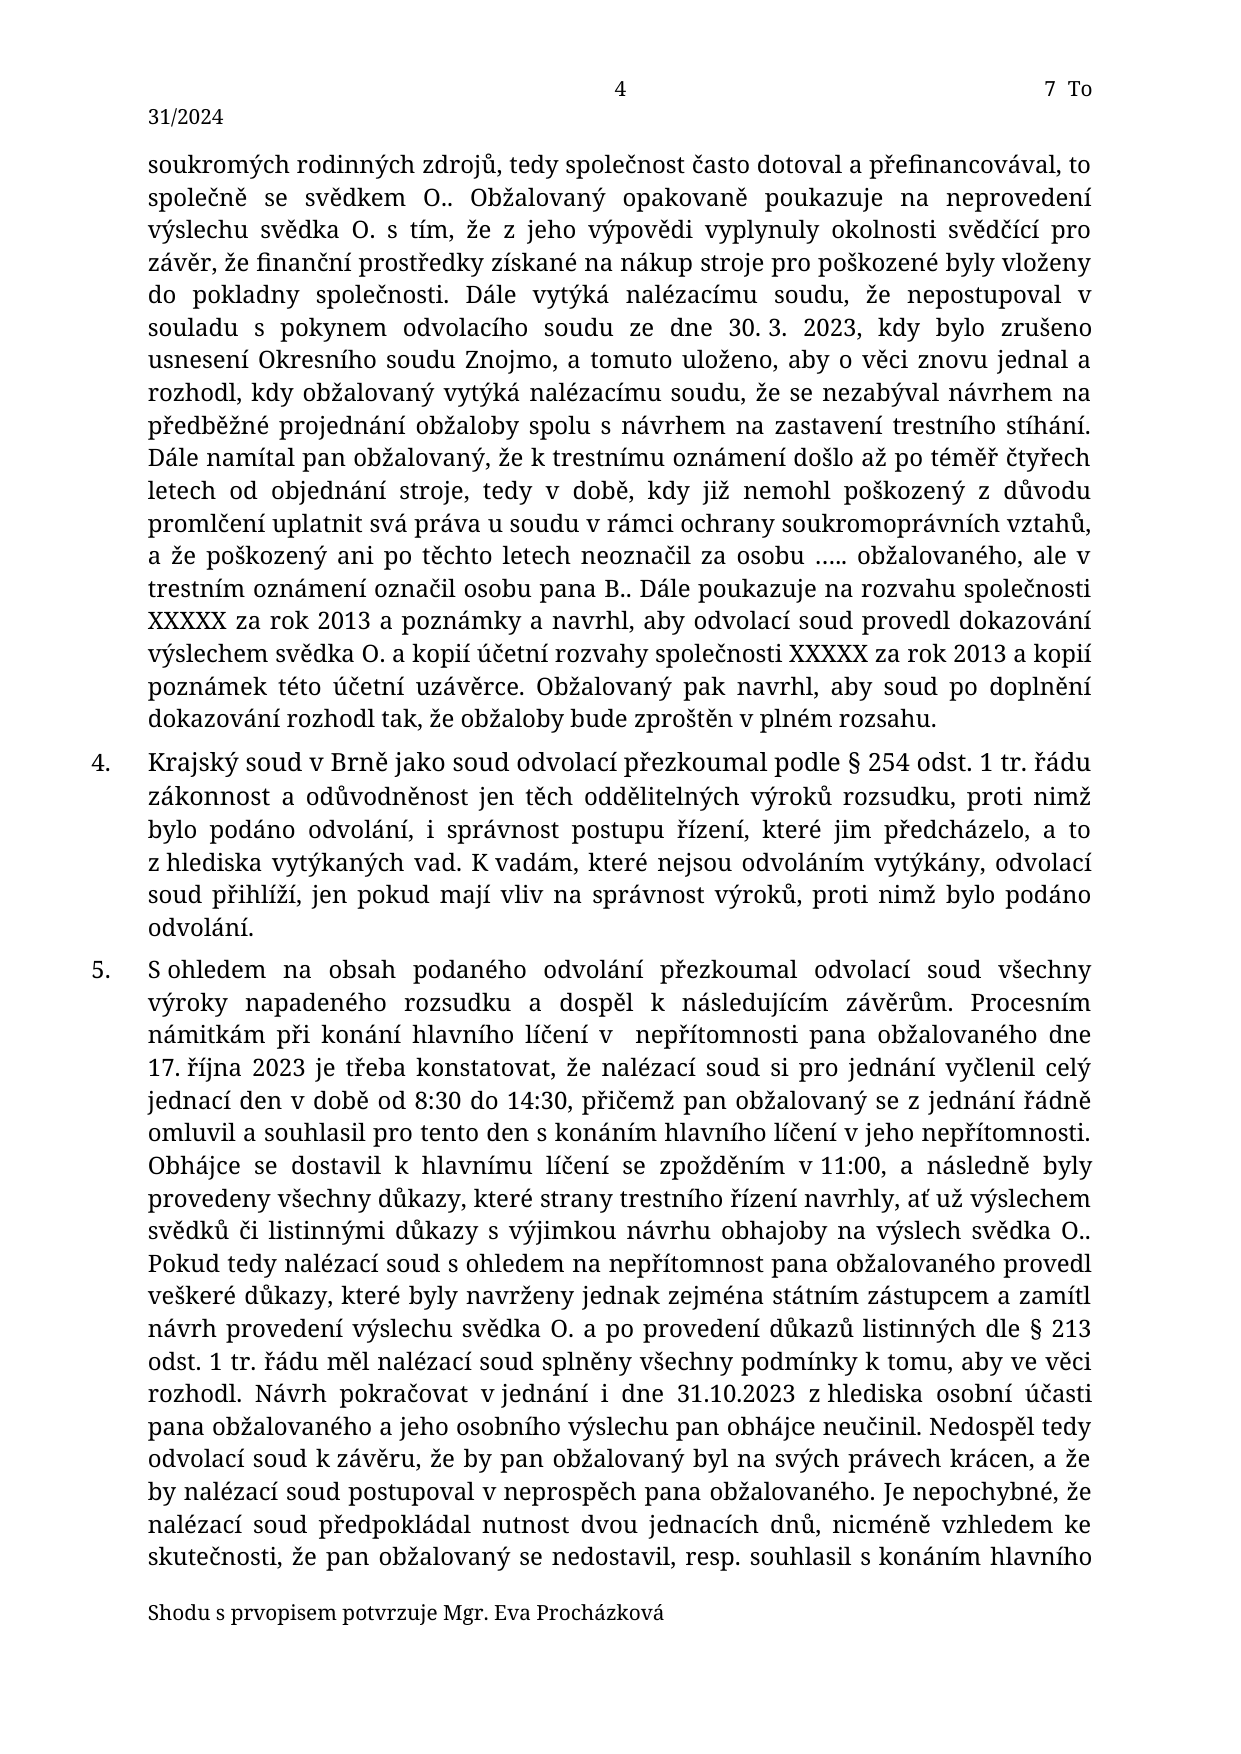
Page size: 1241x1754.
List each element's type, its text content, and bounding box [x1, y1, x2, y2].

text Krajský soud v Brně jako soud odvolací přezkoumal podle § 254 odst. 1 tr. řádu zákonnost a odůvodněnost jen těch oddělitelných výroků rozsudku, proti nimž bylo podáno odvolání, i správnost postupu řízení, které jim předcházelo, a to z hlediska vytýkaných vad. K vadám, které nejsou odvoláním vytýkány, odvolací soud přihlíží, jen pokud mají vliv na správnost výroků, proti nimž bylo podáno odvolání. [111, 744, 1092, 943]
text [111, 953, 1092, 1573]
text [111, 148, 1092, 734]
